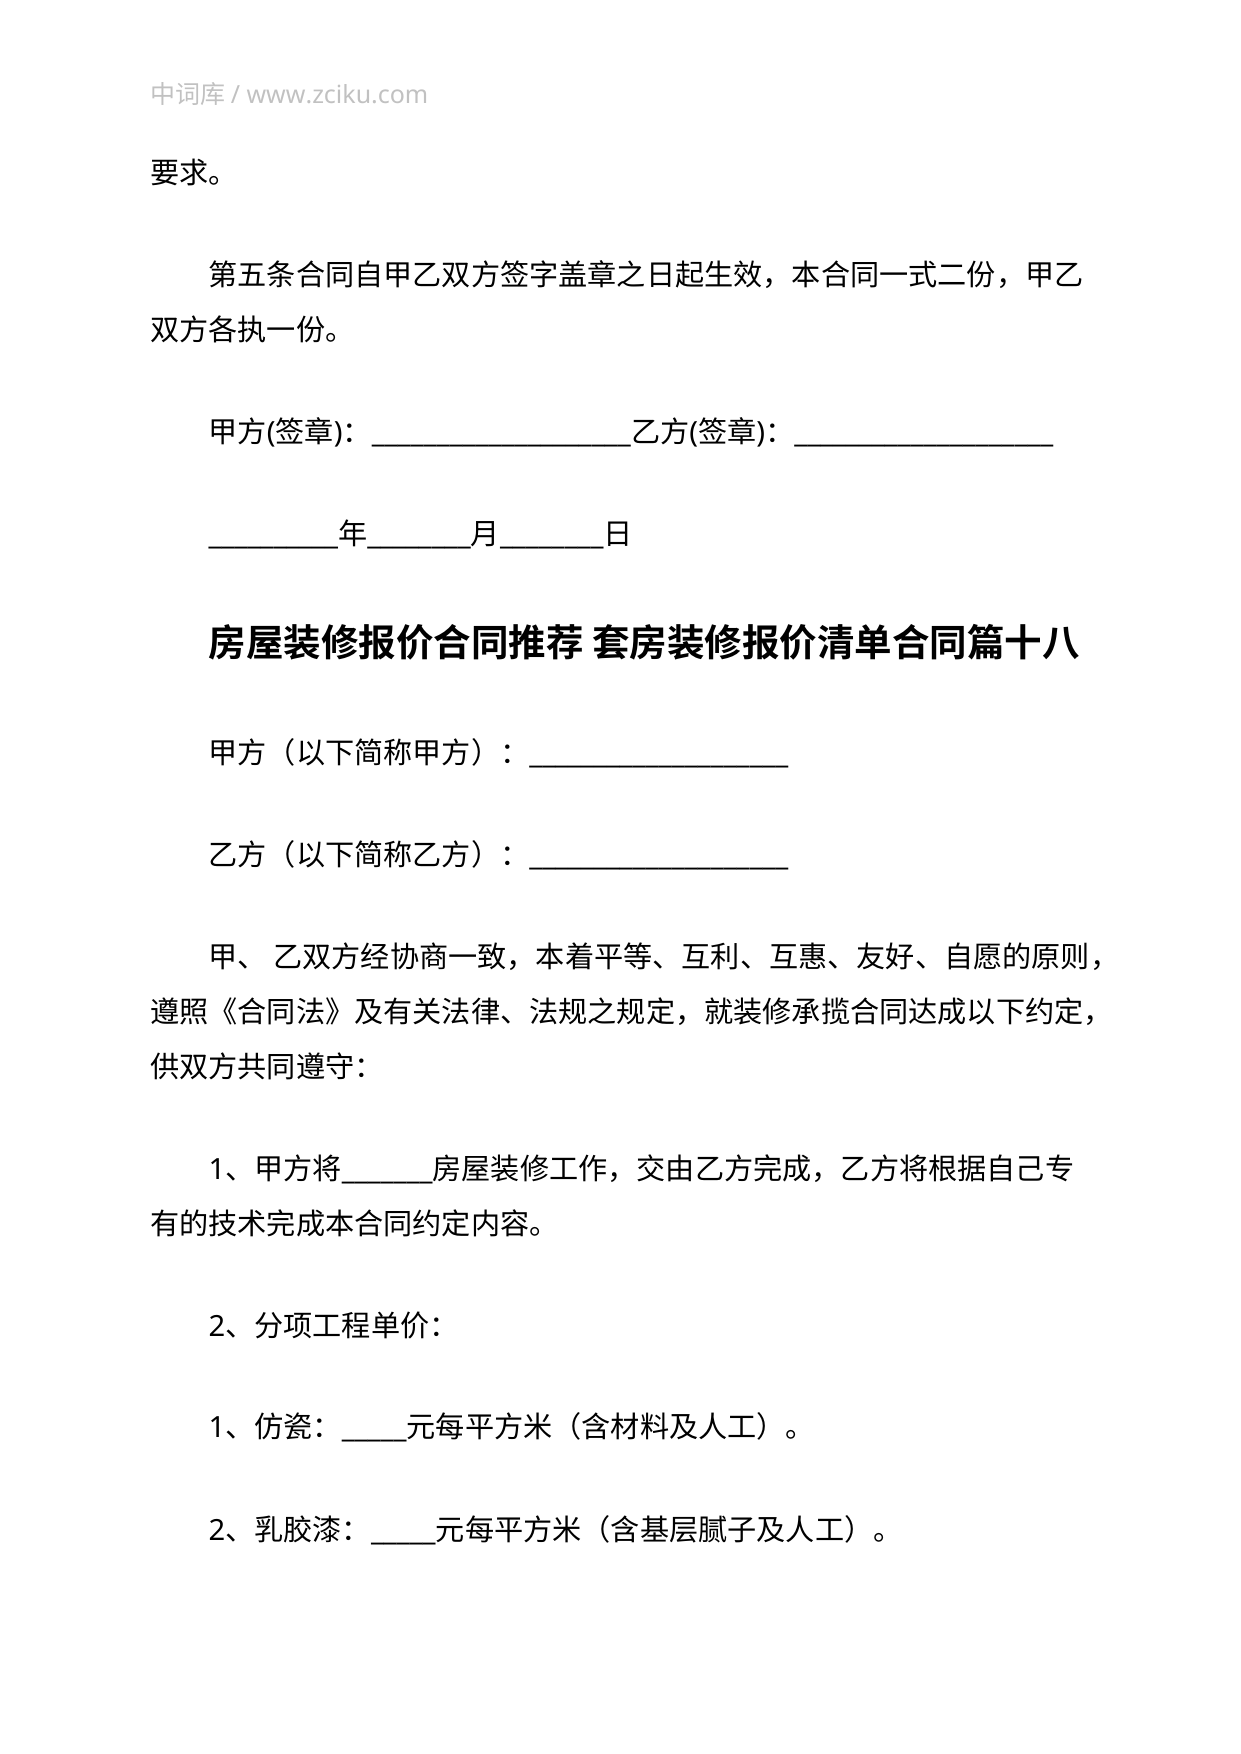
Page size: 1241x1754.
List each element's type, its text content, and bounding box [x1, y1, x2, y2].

text 乙方（以下简称乙方）：____________________ [150, 832, 1090, 874]
text 1、甲方将_______房屋装修工作，交由乙方完成，乙方将根据自己专有的技术完成本合同约定内容。 [150, 1145, 1090, 1243]
text __________年________月________日 [150, 510, 1090, 553]
text 甲、 乙双方经协商一致，本着平等、互利、互惠、友好、自愿的原则，遵照《合同法》及有关法律、法规之规定，就装修承揽合同达成以下约定，供双方共同遵守： [150, 934, 1090, 1086]
text 1、仿瓷：_____元每平方米（含材料及人工）。 [150, 1404, 1090, 1446]
text 2、乳胶漆：_____元每平方米（含基层腻子及人工）。 [150, 1506, 1090, 1548]
text 房屋装修报价合同推荐 套房装修报价清单合同篇十八 [150, 612, 1090, 667]
text 甲方(签章)：____________________乙方(签章)：____________________ [150, 408, 1090, 451]
text 2、分项工程单价： [150, 1302, 1090, 1344]
text 甲方（以下简称甲方）：____________________ [150, 730, 1090, 772]
text 第五条合同自甲乙双方签字盖章之日起生效，本合同一式二份，甲乙双方各执一份。 [150, 252, 1090, 349]
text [150, 150, 1090, 192]
